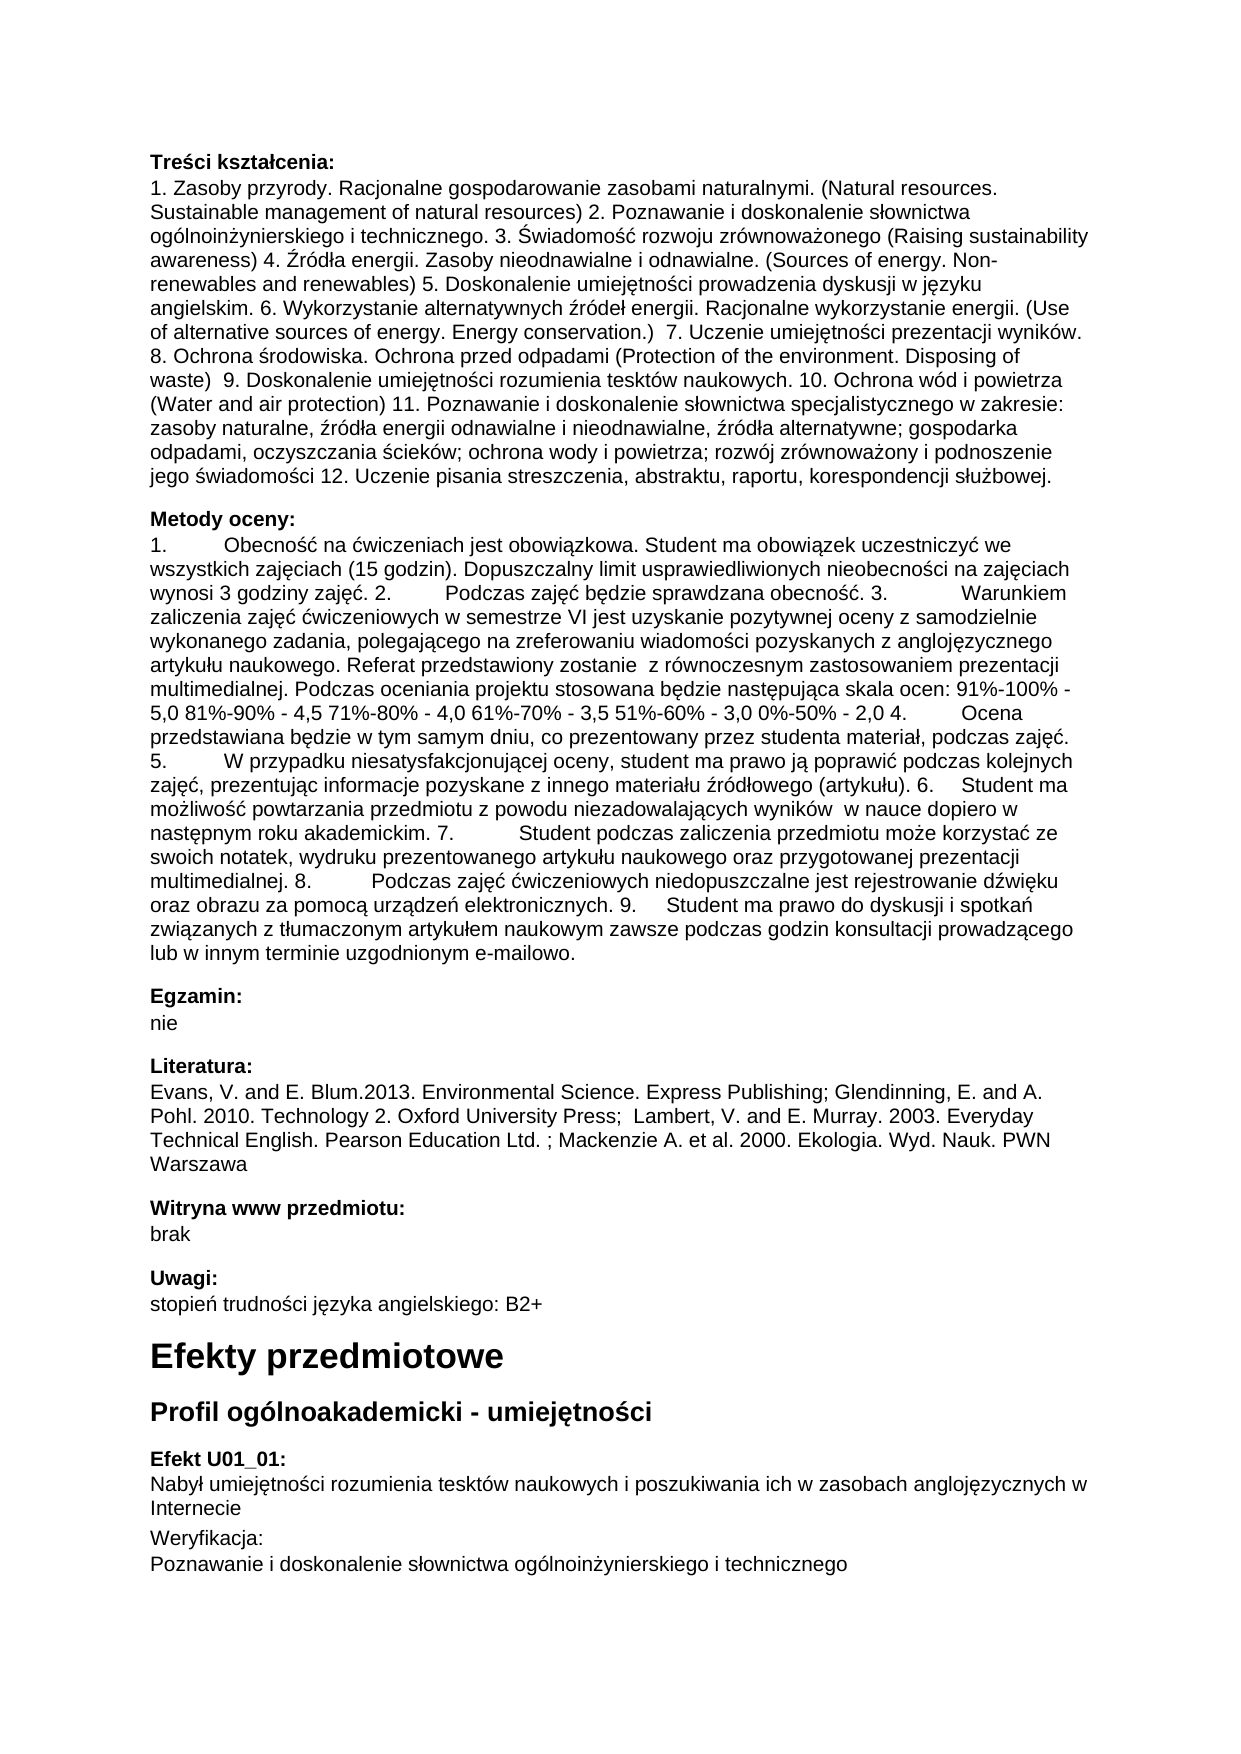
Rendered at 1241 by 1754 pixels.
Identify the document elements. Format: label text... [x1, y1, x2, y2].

subtitle Profil ogólnoakademicki - umiejętności [150, 1396, 1090, 1427]
text nie [150, 1010, 1090, 1034]
subtitle Efekty przedmiotowe [150, 1335, 1090, 1376]
text Metody oceny: [150, 507, 1090, 531]
text 1. Zasoby przyrody. Racjonalne gospodarowanie zasobami naturalnymi. (Natural resources. Sustainable management of natural resources) 2. Poznawanie i doskonalenie słownictwa ogólnoinżynierskiego i technicznego. 3. Świadomość rozwoju zrównoważonego (Raising sustainability awareness) 4. Źródła energii. Zasoby nieodnawialne i odnawialne. (Sources of energy. Non-renewables and renewables) 5. Doskonalenie umiejętności prowadzenia dyskusji w języku angielskim. 6. Wykorzystanie alternatywnych źródeł energii. Racjonalne wykorzystanie energii. (Use of alternative sources of energy. Energy conservation.) 7. Uczenie umiejętności prezentacji wyników. 8. Ochrona środowiska. Ochrona przed odpadami (Protection of the environment. Disposing of waste) 9. Doskonalenie umiejętności rozumienia tesktów naukowych. 10. Ochrona wód i powietrza (Water and air protection) 11. Poznawanie i doskonalenie słownictwa specjalistycznego w zakresie: zasoby naturalne, źródła energii odnawialne i nieodnawialne, źródła alternatywne; gospodarka odpadami, oczyszczania ścieków; ochrona wody i powietrza; rozwój zrównoważony i podnoszenie jego świadomości 12. Uczenie pisania streszczenia, abstraktu, raportu, korespondencji służbowej. [150, 176, 1090, 487]
text Efekt U01_01: [150, 1447, 1090, 1471]
text Weryfikacja: [150, 1526, 1090, 1550]
text Literatura: [150, 1054, 1090, 1078]
text brak [150, 1222, 1090, 1246]
text stopień trudności języka angielskiego: B2+ [150, 1292, 1090, 1316]
text Uwagi: [150, 1266, 1090, 1289]
text Nabył umiejętności rozumienia tesktów naukowych i poszukiwania ich w zasobach anglojęzycznych w Internecie [150, 1472, 1090, 1520]
text Treści kształcenia: [150, 150, 1090, 174]
text Evans, V. and E. Blum.2013. Environmental Science. Express Publishing; Glendinning, E. and A. Pohl. 2010. Technology 2. Oxford University Press; Lambert, V. and E. Murray. 2003. Everyday Technical English. Pearson Education Ltd. ; Mackenzie A. et al. 2000. Ekologia. Wyd. Nauk. PWN Warszawa [150, 1080, 1090, 1176]
text Egzamin: [150, 984, 1090, 1008]
text Poznawanie i doskonalenie słownictwa ogólnoinżynierskiego i technicznego [150, 1552, 1090, 1576]
text 1. Obecność na ćwiczeniach jest obowiązkowa. Student ma obowiązek uczestniczyć we wszystkich zajęciach (15 godzin). Dopuszczalny limit usprawiedliwionych nieobecności na zajęciach wynosi 3 godziny zajęć. 2. Podczas zajęć będzie sprawdzana obecność. 3. Warunkiem zaliczenia zajęć ćwiczeniowych w semestrze VI jest uzyskanie pozytywnej oceny z samodzielnie wykonanego zadania, polegającego na zreferowaniu wiadomości pozyskanych z anglojęzycznego artykułu naukowego. Referat przedstawiony zostanie z równoczesnym zastosowaniem prezentacji multimedialnej. Podczas oceniania projektu stosowana będzie następująca skala ocen: 91%-100% - 5,0 81%-90% - 4,5 71%-80% - 4,0 61%-70% - 3,5 51%-60% - 3,0 0%-50% - 2,0 4. Ocena przedstawiana będzie w tym samym dniu, co prezentowany przez studenta materiał, podczas zajęć. 5. W przypadku niesatysfakcjonującej oceny, student ma prawo ją poprawić podczas kolejnych zajęć, prezentując informacje pozyskane z innego materiału źródłowego (artykułu). 6. Student ma możliwość powtarzania przedmiotu z powodu niezadowalających wyników w nauce dopiero w następnym roku akademickim. 7. Student podczas zaliczenia przedmiotu może korzystać ze swoich notatek, wydruku prezentowanego artykułu naukowego oraz przygotowanej prezentacji multimedialnej. 8. Podczas zajęć ćwiczeniowych niedopuszczalne jest rejestrowanie dźwięku oraz obrazu za pomocą urządzeń elektronicznych. 9. Student ma prawo do dyskusji i spotkań związanych z tłumaczonym artykułem naukowym zawsze podczas godzin konsultacji prowadzącego lub w innym terminie uzgodnionym e-mailowo. [150, 533, 1090, 964]
text Witryna www przedmiotu: [150, 1196, 1090, 1220]
